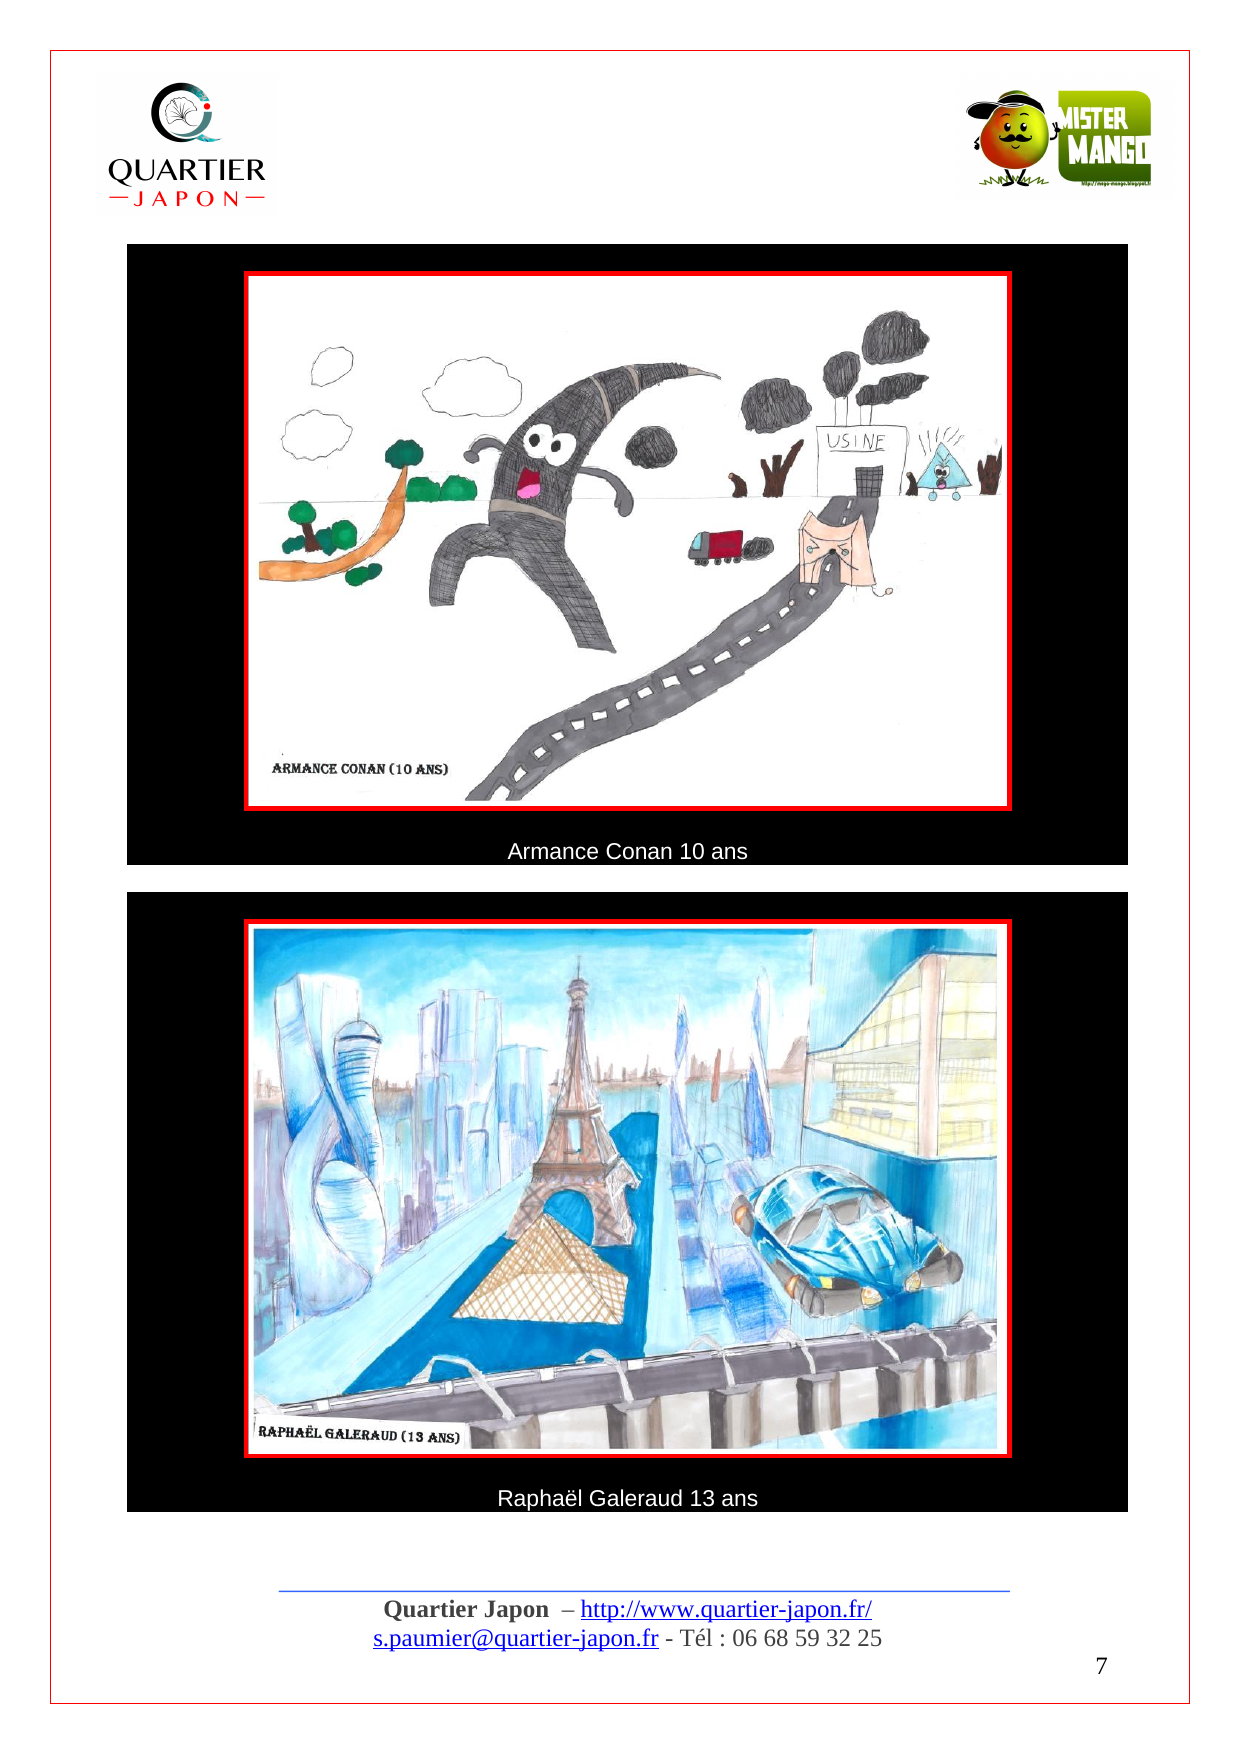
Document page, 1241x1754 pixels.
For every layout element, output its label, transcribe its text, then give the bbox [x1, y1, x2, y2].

table_header Raphaël Galeraud 13 ans [128, 893, 1127, 1511]
table_header [128, 245, 1127, 811]
picture [953, 73, 1174, 203]
table_cell Armance Conan 10 ans [128, 812, 1127, 864]
picture [248, 276, 1007, 806]
picture [248, 924, 1007, 1454]
picture [95, 73, 279, 216]
